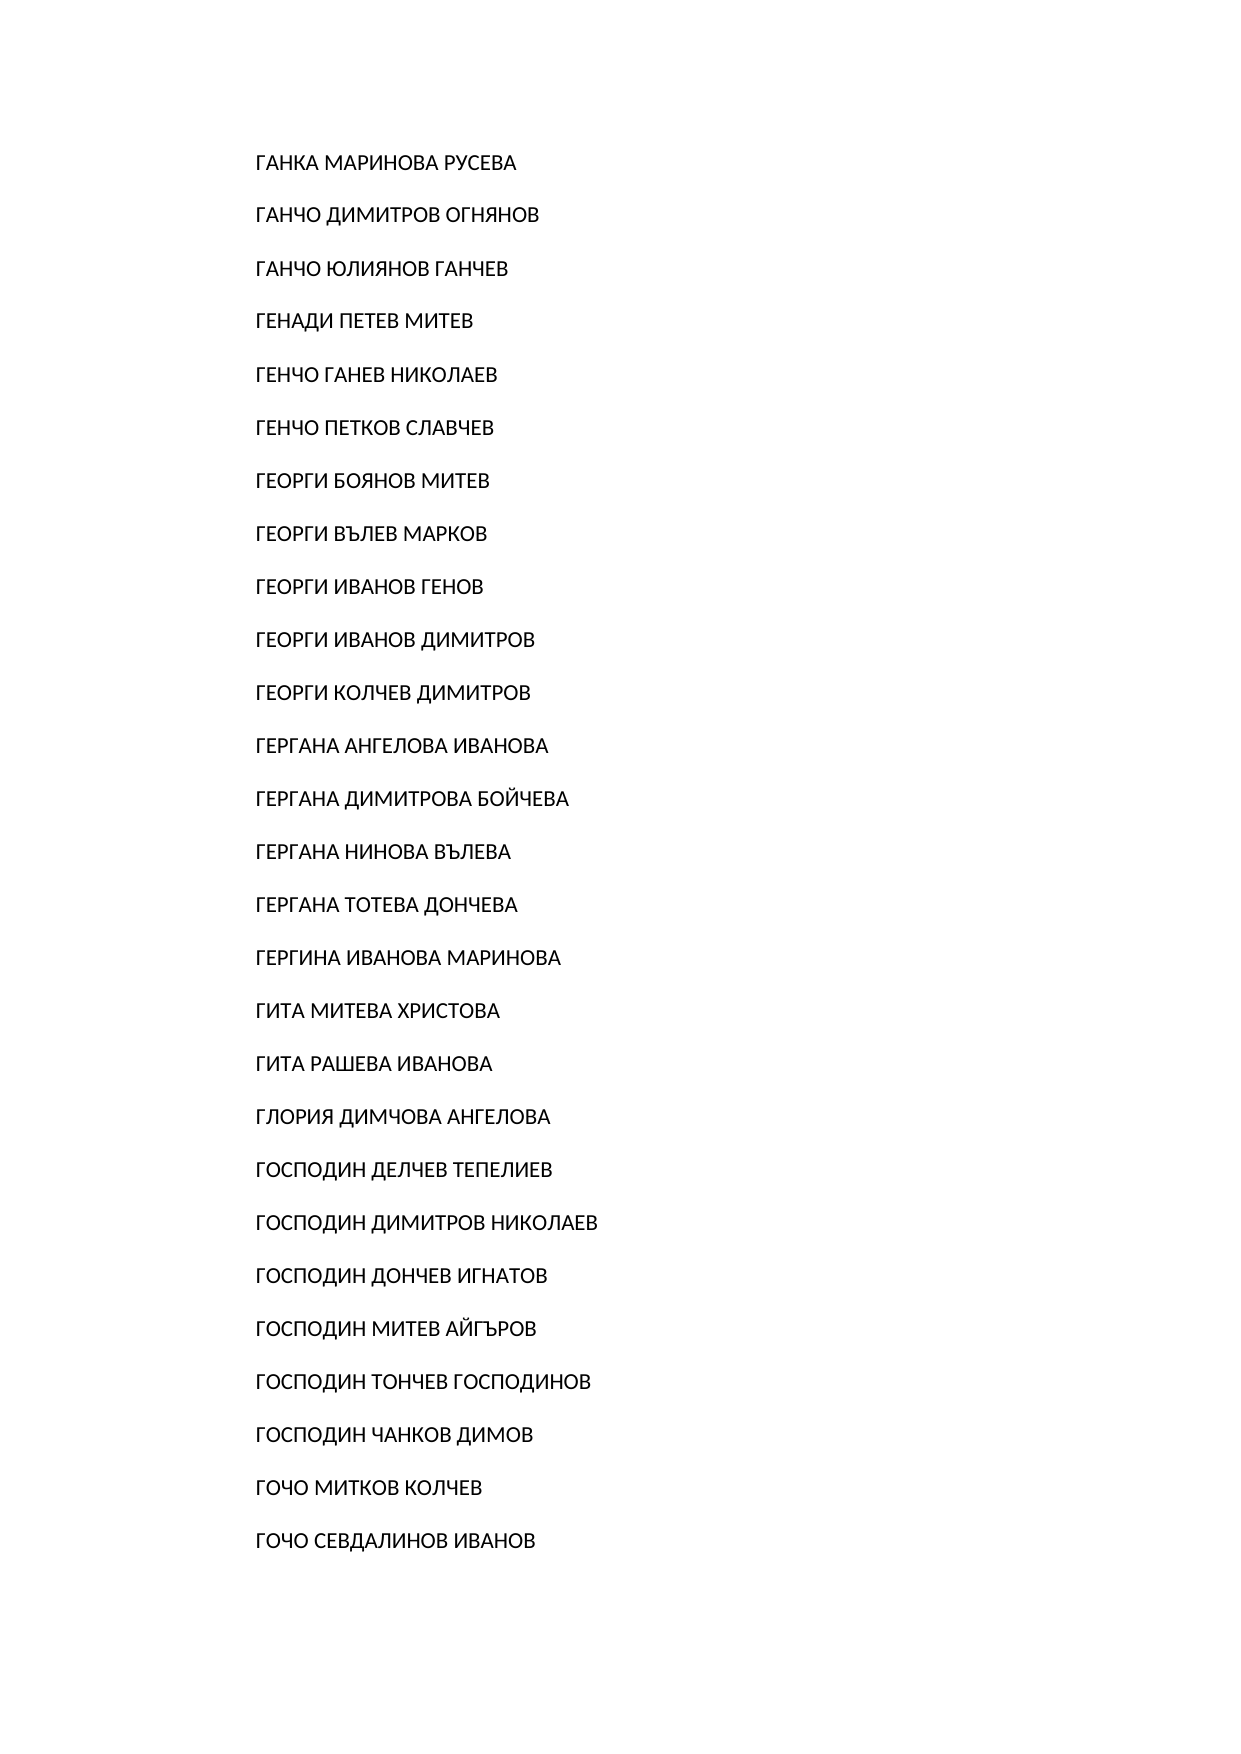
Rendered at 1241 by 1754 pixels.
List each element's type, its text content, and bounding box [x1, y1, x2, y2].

text ГАНЧО ЮЛИЯНОВ ГАНЧЕВ [148, 254, 1093, 282]
text ГЕОРГИ ВЪЛЕВ МАРКОВ [148, 519, 1093, 547]
text ГЕОРГИ БОЯНОВ МИТЕВ [148, 466, 1093, 494]
text ГЛОРИЯ ДИМЧОВА АНГЕЛОВА [148, 1102, 1093, 1130]
text ГАНКА МАРИНОВА РУСЕВА [148, 148, 1093, 176]
text ГЕОРГИ КОЛЧЕВ ДИМИТРОВ [148, 678, 1093, 706]
text ГЕОРГИ ИВАНОВ ГЕНОВ [148, 572, 1093, 600]
text ГОЧО МИТКОВ КОЛЧЕВ [148, 1473, 1093, 1501]
text ГОСПОДИН ДОНЧЕВ ИГНАТОВ [148, 1261, 1093, 1289]
text ГОСПОДИН ТОНЧЕВ ГОСПОДИНОВ [148, 1367, 1093, 1395]
text ГОСПОДИН ДИМИТРОВ НИКОЛАЕВ [148, 1208, 1093, 1236]
text ГЕРГАНА НИНОВА ВЪЛЕВА [148, 837, 1093, 865]
text ГИТА МИТЕВА ХРИСТОВА [148, 996, 1093, 1024]
text ГЕНЧО ГАНЕВ НИКОЛАЕВ [148, 360, 1093, 388]
text ГЕОРГИ ИВАНОВ ДИМИТРОВ [148, 625, 1093, 653]
text ГЕРГАНА ДИМИТРОВА БОЙЧЕВА [148, 784, 1093, 812]
text ГОЧО СЕВДАЛИНОВ ИВАНОВ [148, 1526, 1093, 1554]
text ГЕРГАНА АНГЕЛОВА ИВАНОВА [148, 731, 1093, 759]
text ГОСПОДИН МИТЕВ АЙГЪРОВ [148, 1314, 1093, 1342]
text ГЕНЧО ПЕТКОВ СЛАВЧЕВ [148, 413, 1093, 441]
text ГЕРГИНА ИВАНОВА МАРИНОВА [148, 943, 1093, 971]
text ГАНЧО ДИМИТРОВ ОГНЯНОВ [148, 201, 1093, 229]
text ГЕНАДИ ПЕТЕВ МИТЕВ [148, 307, 1093, 335]
text ГОСПОДИН ДЕЛЧЕВ ТЕПЕЛИЕВ [148, 1155, 1093, 1183]
text ГИТА РАШЕВА ИВАНОВА [148, 1049, 1093, 1077]
text ГЕРГАНА ТОТЕВА ДОНЧЕВА [148, 890, 1093, 918]
text ГОСПОДИН ЧАНКОВ ДИМОВ [148, 1420, 1093, 1448]
